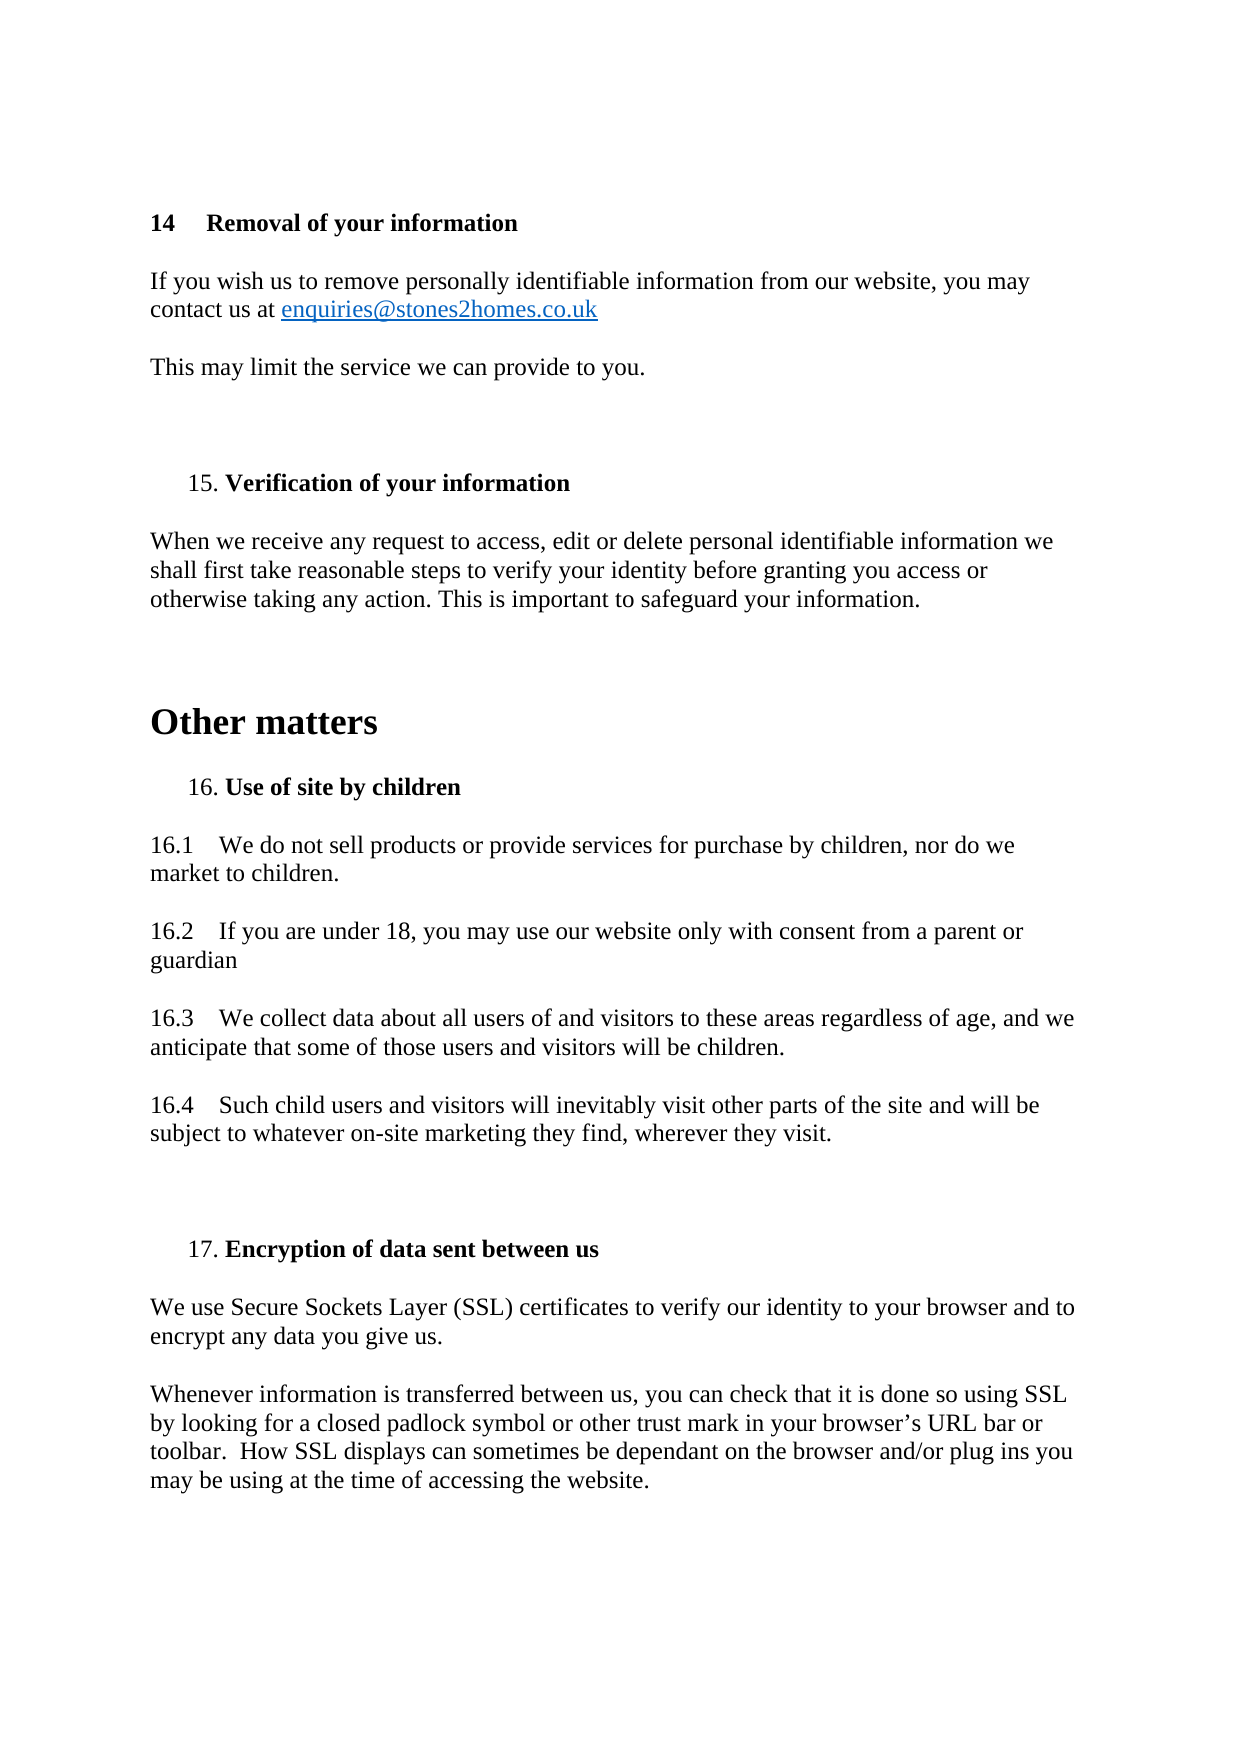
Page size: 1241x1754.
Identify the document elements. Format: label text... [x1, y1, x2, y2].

text 16.3 We collect data about all users of and visitors to these areas regardless of age, and we anticipate that some of those users and visitors will be children. [150, 1003, 1090, 1061]
text 16.4 Such child users and visitors will inevitably visit other parts of the site and will be subject to whatever on-site marketing they find, wherever they visit. [150, 1090, 1090, 1147]
text We use Secure Sockets Layer (SSL) certificates to verify our identity to your browser and to encrypt any data you give us. [150, 1292, 1090, 1350]
text 16.2 If you are under 18, you may use our website only with consent from a parent or guardian [150, 916, 1090, 974]
list Verification of your information [187, 468, 1090, 497]
text If you wish us to remove personally identifiable information from our website, you may contact us at enquiries@stones2homes.co.uk [150, 266, 1090, 323]
text When we receive any request to access, edit or delete personal identifiable information we shall first take reasonable steps to verify your identity before granting you access or otherwise taking any action. This is important to safeguard your information. [150, 526, 1090, 612]
text 14 Removal of your information [150, 208, 1090, 237]
list Encryption of data sent between us [187, 1234, 1090, 1263]
text Other matters [150, 699, 1090, 743]
text This may limit the service we can provide to you. [150, 352, 1090, 381]
list Use of site by children [187, 772, 1090, 801]
text 16.1 We do not sell products or provide services for purchase by children, nor do we market to children. [150, 830, 1090, 887]
text Whenever information is transferred between us, you can check that it is done so using SSL by looking for a closed padlock symbol or other trust mark in your browser’s URL bar or toolbar. How SSL displays can sometimes be dependant on the browser and/or plug ins you may be using at the time of accessing the website. [150, 1379, 1090, 1494]
